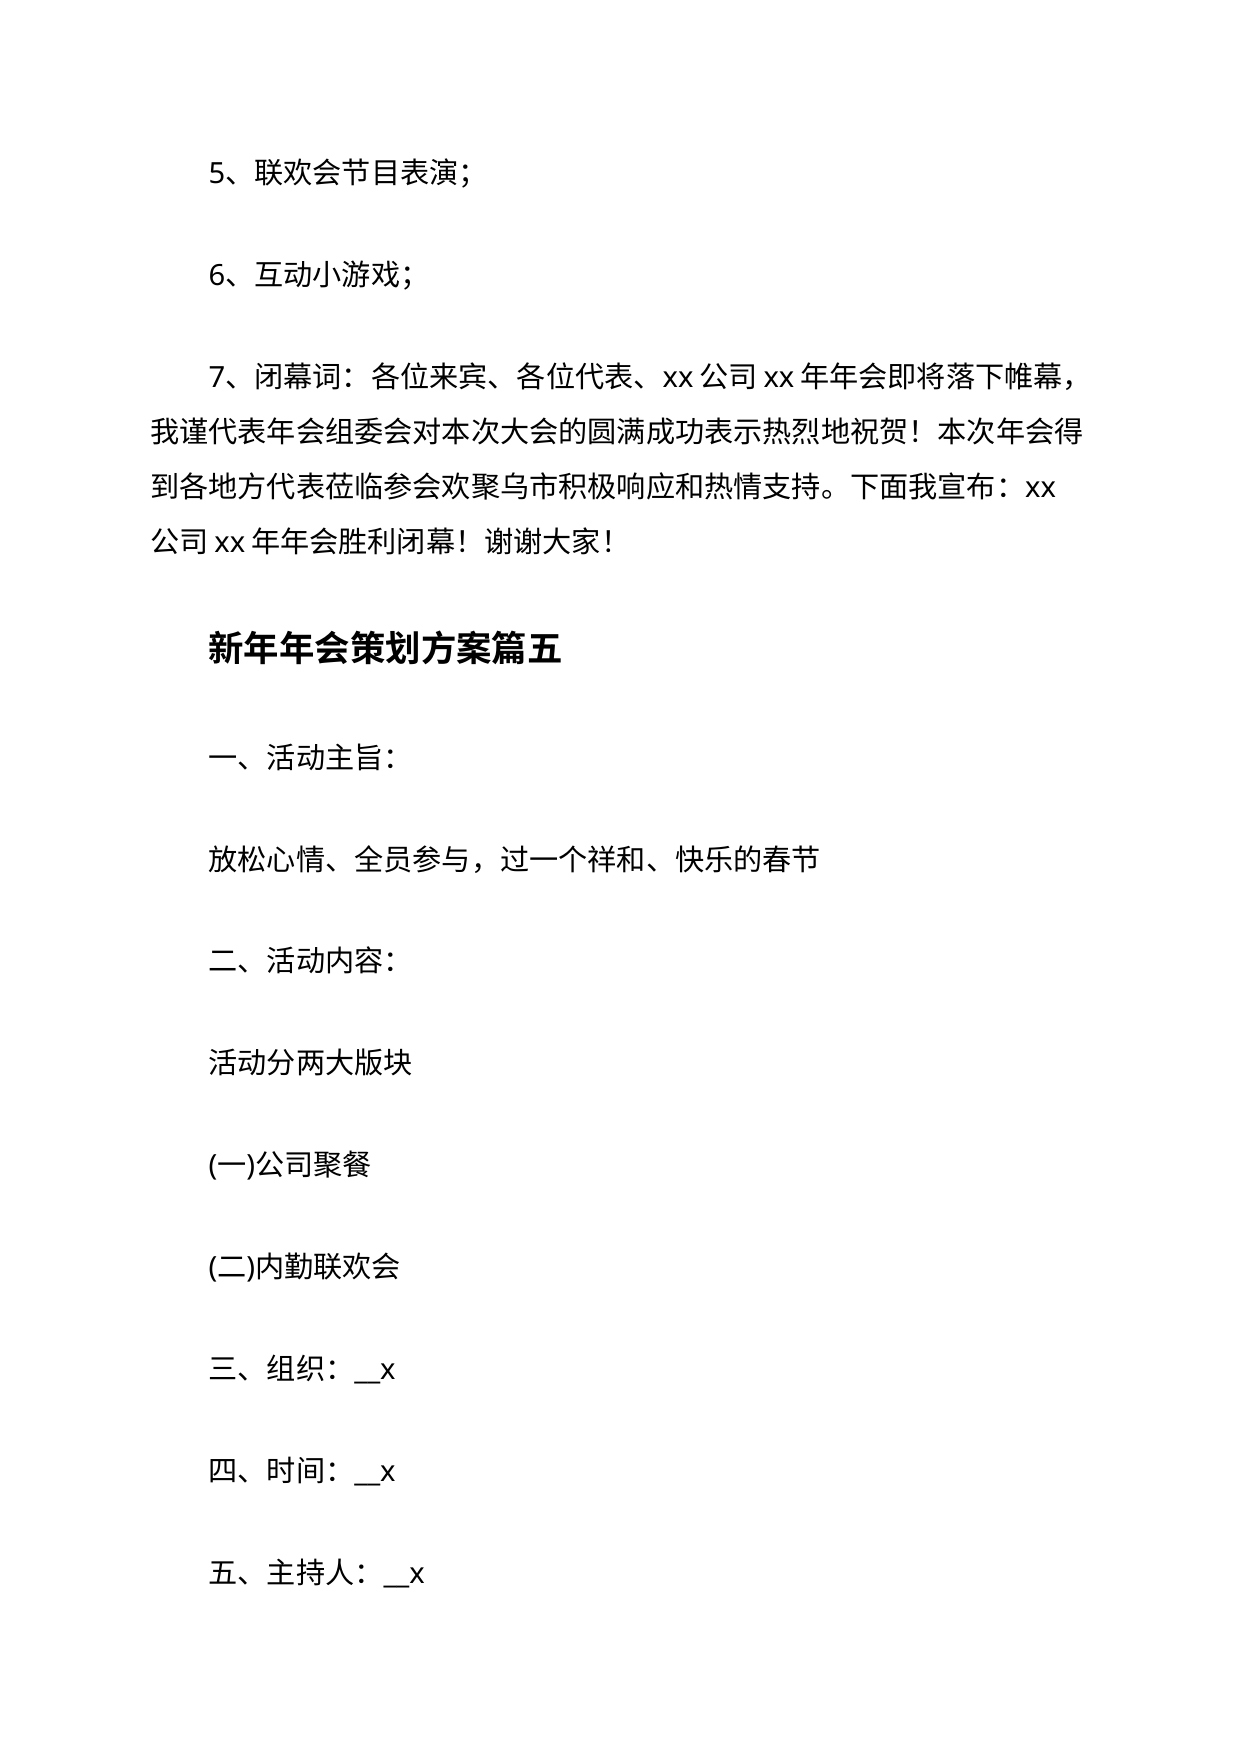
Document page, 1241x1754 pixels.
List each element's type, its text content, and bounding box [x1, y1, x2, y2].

text 一、活动主旨： [150, 734, 1090, 777]
text 五、主持人：__x [150, 1549, 1090, 1592]
text (一)公司聚餐 [150, 1141, 1090, 1184]
text 放松心情、全员参与，过一个祥和、快乐的春节 [150, 836, 1090, 878]
text (二)内勤联欢会 [150, 1243, 1090, 1286]
text 6、互动小游戏； [150, 252, 1090, 294]
text 四、时间：__x [150, 1447, 1090, 1490]
text 三、组织：__x [150, 1345, 1090, 1388]
text 新年年会策划方案篇五 [150, 621, 1090, 672]
text 7、闭幕词：各位来宾、各位代表、xx公司xx年年会即将落下帷幕，我谨代表年会组委会对本次大会的圆满成功表示热烈地祝贺！本次年会得到各地方代表莅临参会欢聚乌市积极响应和热情支持。下面我宣布：xx公司xx年年会胜利闭幕！谢谢大家！ [150, 354, 1090, 561]
text 二、活动内容： [150, 938, 1090, 980]
text 5、联欢会节目表演； [150, 150, 1090, 192]
text 活动分两大版块 [150, 1039, 1090, 1082]
